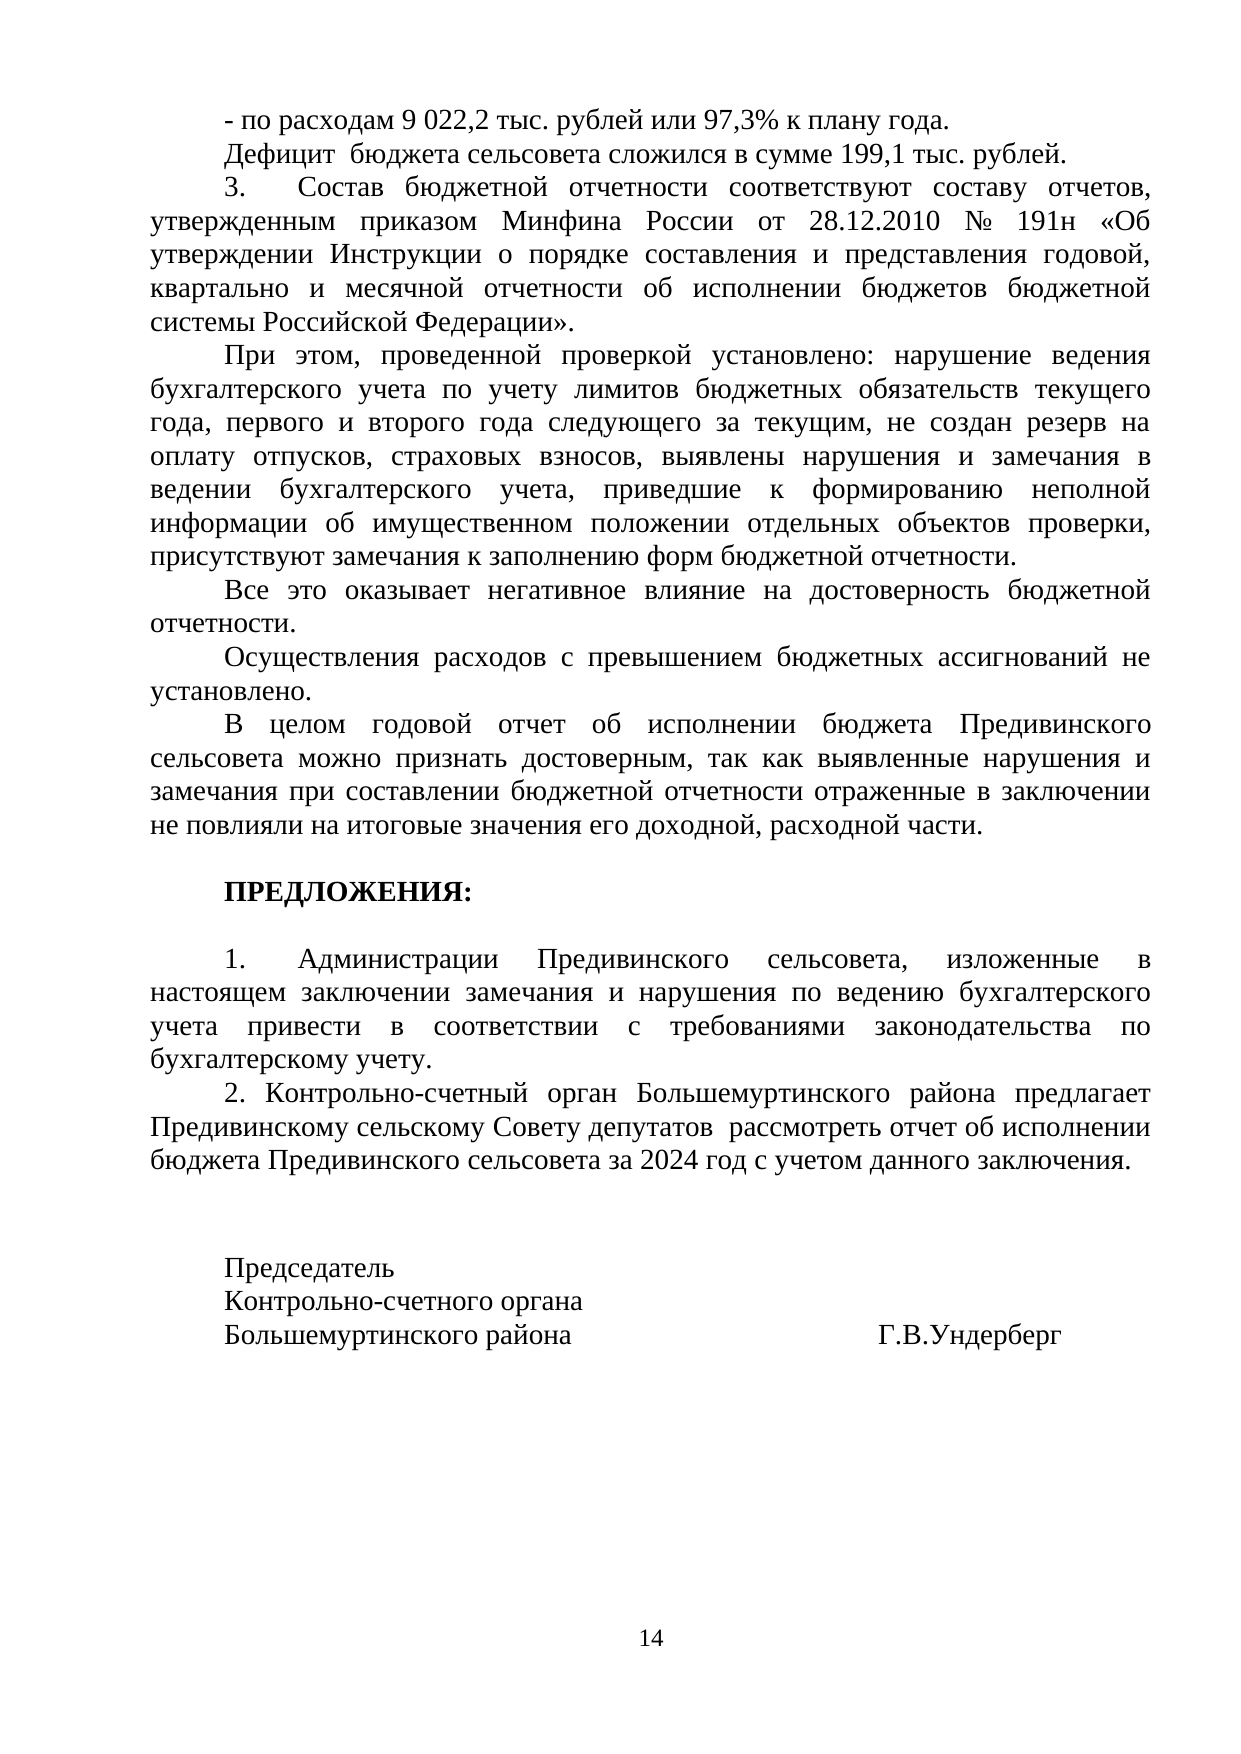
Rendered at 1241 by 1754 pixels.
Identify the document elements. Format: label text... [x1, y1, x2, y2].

list Состав бюджетной отчетности соответствуют составу отчетов, утвержденным приказом Минфина России от 28.12.2010 № 191н «Об утверждении Инструкции о порядке составления и представления годовой, квартально и месячной отчетности об исполнении бюджетов бюджетной системы Российской Федерации». [150, 169, 1152, 337]
text Все это оказывает негативное влияние на достоверность бюджетной отчетности. [150, 572, 1152, 639]
text Контрольно-счетного органа [150, 1283, 1152, 1317]
text Дефицит бюджета сельсовета сложился в сумме 199,1 тыс. рублей. [150, 136, 1152, 169]
text 2. Контрольно-счетный орган Большемуртинского района предлагает Предивинскому сельскому Совету депутатов рассмотреть отчет об исполнении бюджета Предивинского сельсовета за 2024 год с учетом данного заключения. [150, 1075, 1152, 1176]
text ПРЕДЛОЖЕНИЯ: [150, 874, 1152, 907]
text Председатель [150, 1250, 1152, 1283]
text Осуществления расходов с превышением бюджетных ассигнований не установлено. [150, 639, 1152, 706]
text - по расходам 9 022,2 тыс. рублей или 97,3% к плану года. [150, 102, 1152, 136]
text Большемуртинского района Г.В.Ундерберг [150, 1317, 1152, 1351]
text В целом годовой отчет об исполнении бюджета Предивинского сельсовета можно признать достоверным, так как выявленные нарушения и замечания при составлении бюджетной отчетности отраженные в заключении не повлияли на итоговые значения его доходной, расходной части. [150, 706, 1152, 840]
list Администрации Предивинского сельсовета, изложенные в настоящем заключении замечания и нарушения по ведению бухгалтерского учета привести в соответствии с требованиями законодательства по бухгалтерскому учету. [150, 941, 1152, 1075]
text При этом, проведенной проверкой установлено: нарушение ведения бухгалтерского учета по учету лимитов бюджетных обязательств текущего года, первого и второго года следующего за текущим, не создан резерв на оплату отпусков, страховых взносов, выявлены нарушения и замечания в ведении бухгалтерского учета, приведшие к формированию неполной информации об имущественном положении отдельных объектов проверки, присутствуют замечания к заполнению форм бюджетной отчетности. [150, 337, 1152, 572]
